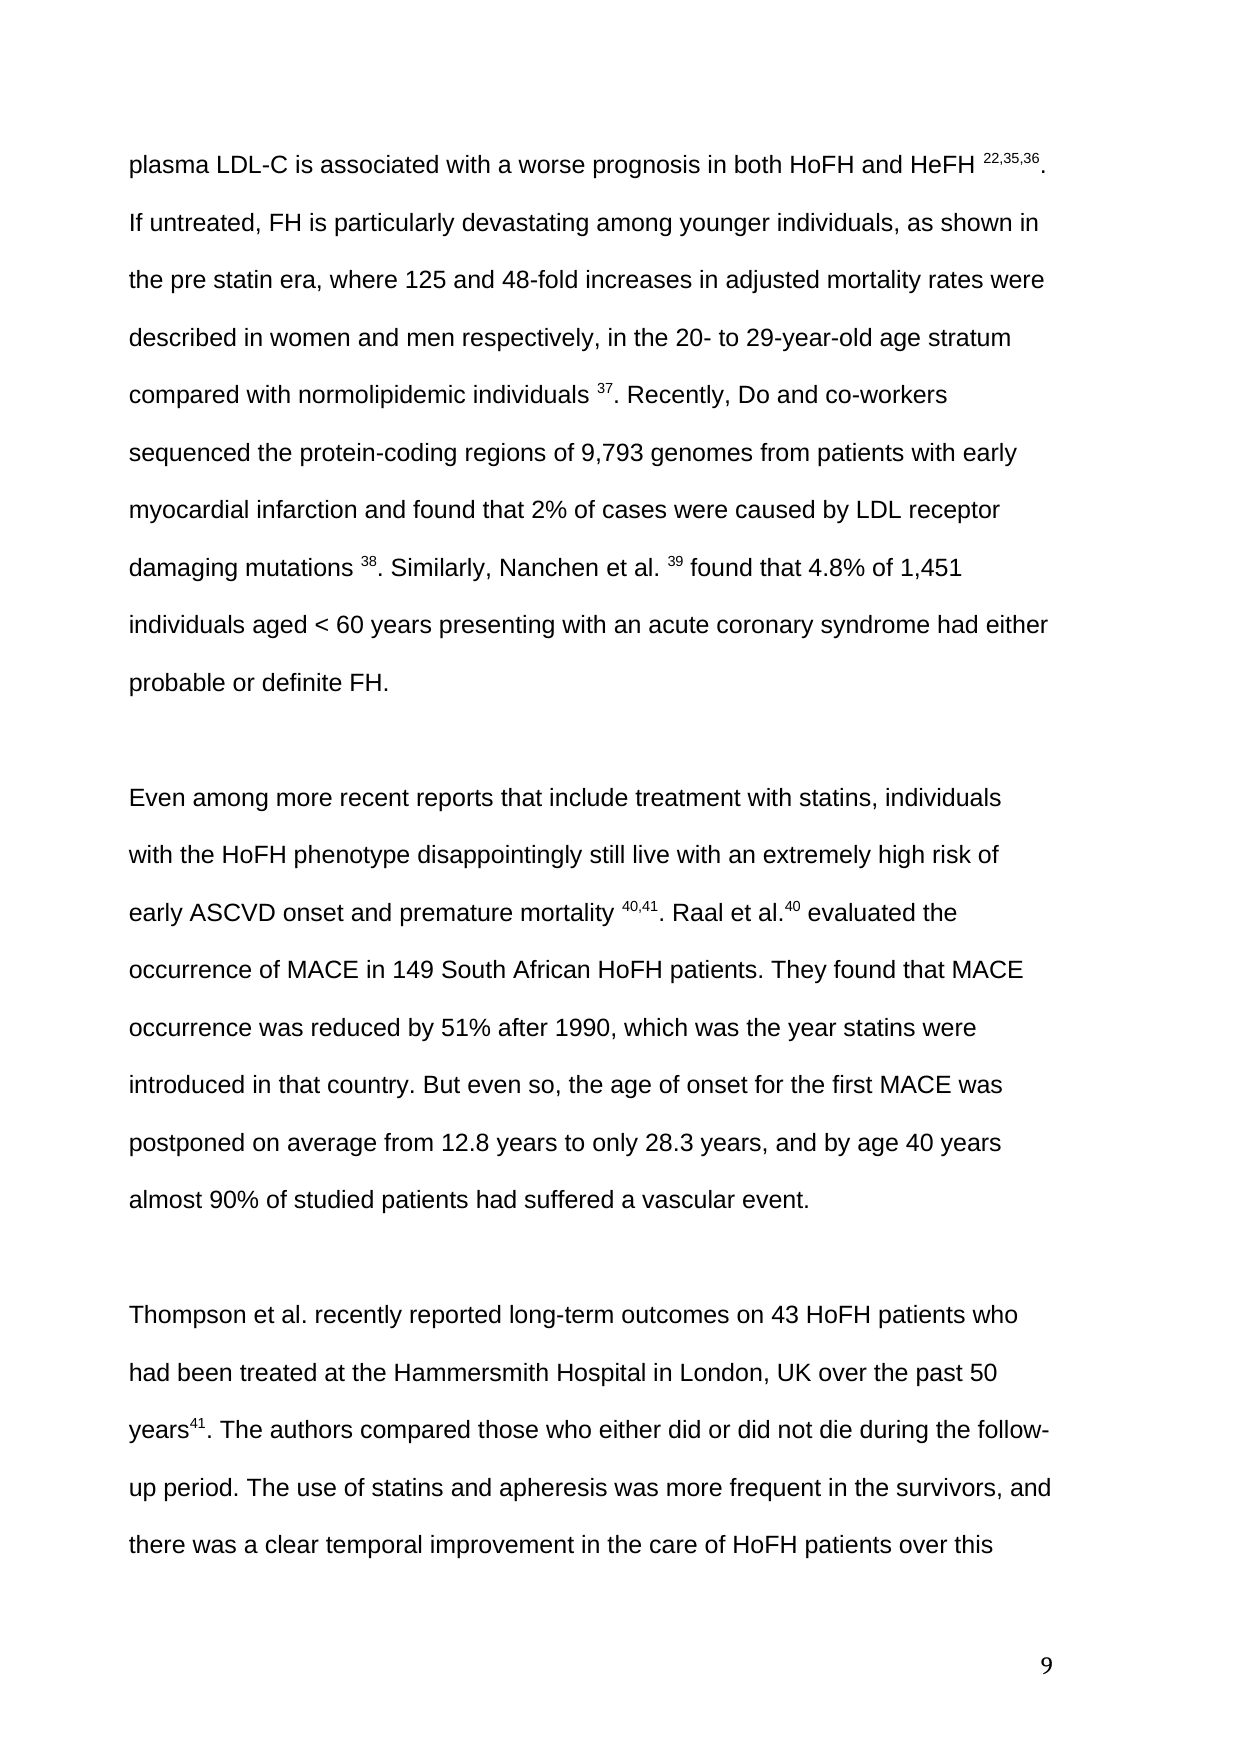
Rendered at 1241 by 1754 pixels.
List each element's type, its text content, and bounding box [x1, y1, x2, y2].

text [128, 1300, 1053, 1559]
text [128, 150, 1053, 696]
text Even among more recent reports that include treatment with statins, individuals with the HoFH phenotype disappointingly still live with an extremely high risk of early ASCVD onset and premature mortality 40,41. Raal et al.40 evaluated the occurrence of MACE in 149 South African HoFH patients. They found that MACE occurrence was reduced by 51% after 1990, which was the year statins were introduced in that country. But even so, the age of onset for the first MACE was postponed on average from 12.8 years to only 28.3 years, and by age 40 years almost 90% of studied patients had suffered a vascular event. [128, 782, 1053, 1214]
